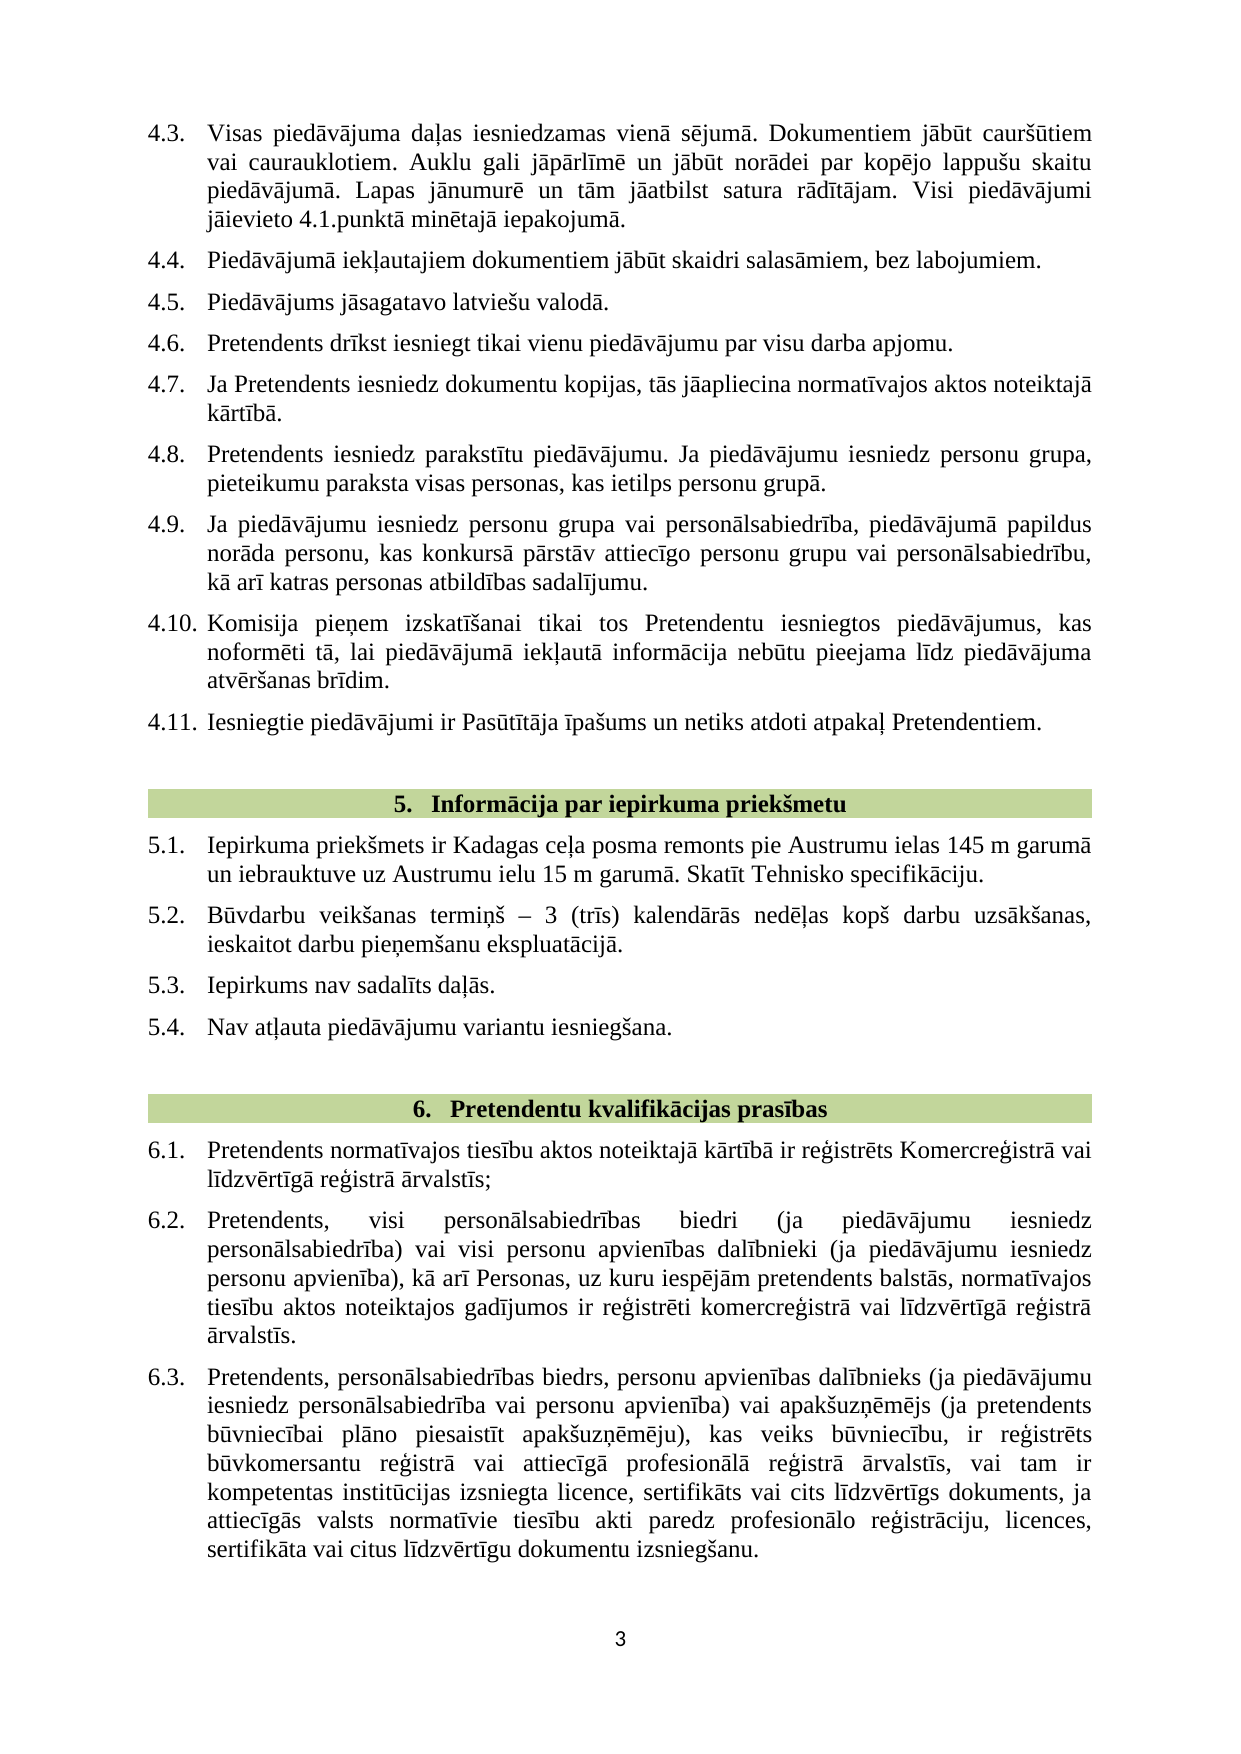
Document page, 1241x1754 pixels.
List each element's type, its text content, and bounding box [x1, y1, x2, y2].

list Piedāvājumā iekļautajiem dokumentiem jābūt skaidri salasāmiem, bez labojumiem. [148, 246, 1092, 274]
list Visas piedāvājuma daļas iesniedzamas vienā sējumā. Dokumentiem jābūt cauršūtiem vai caurauklotiem. Auklu gali jāpārlīmē un jābūt norādei par kopējo lappušu skaitu piedāvājumā. Lapas jānumurē un tām jāatbilst satura rādītājam. Visi piedāvājumi jāievieto 4.1.punktā minētajā iepakojumā. [148, 118, 1092, 233]
list Pretendents normatīvajos tiesību aktos noteiktajā kārtībā ir reģistrēts Komercreģistrā vai līdzvērtīgā reģistrā ārvalstīs; [148, 1136, 1092, 1193]
list Pretendents, personālsabiedrības biedrs, personu apvienības dalībnieks (ja piedāvājumu iesniedz personālsabiedrība vai personu apvienība) vai apakšuzņēmējs (ja pretendents būvniecībai plāno piesaistīt apakšuzņēmēju), kas veiks būvniecību, ir reģistrēts būvkomersantu reģistrā vai attiecīgā profesionālā reģistrā ārvalstīs, vai tam ir kompetentas institūcijas izsniegta licence, sertifikāts vai cits līdzvērtīgs dokuments, ja attiecīgās valsts normatīvie tiesību akti paredz profesionālo reģistrāciju, licences, sertifikāta vai citus līdzvērtīgu dokumentu izsniegšanu. [148, 1362, 1092, 1563]
list Piedāvājums jāsagatavo latviešu valodā. [148, 287, 1092, 316]
list Ja Pretendents iesniedz dokumentu kopijas, tās jāapliecina normatīvajos aktos noteiktajā kārtībā. [148, 369, 1092, 427]
list Iepirkuma priekšmets ir Kadagas ceļa posma remonts pie Austrumu ielas 145 m garumā un iebrauktuve uz Austrumu ielu 15 m garumā. Skatīt Tehnisko specifikāciju. [148, 831, 1092, 888]
list Informācija par iepirkuma priekšmetu [148, 789, 1092, 818]
list Komisija pieņem izskatīšanai tikai tos Pretendentu iesniegtos piedāvājumus, kas noformēti tā, lai piedāvājumā iekļautā informācija nebūtu pieejama līdz piedāvājuma atvēršanas brīdim. [148, 608, 1092, 694]
list Iepirkums nav sadalīts daļās. [148, 971, 1092, 999]
list Ja piedāvājumu iesniedz personu grupa vai personālsabiedrība, piedāvājumā papildus norāda personu, kas konkursā pārstāv attiecīgo personu grupu vai personālsabiedrību, kā arī katras personas atbildības sadalījumu. [148, 509, 1092, 596]
list Pretendents, visi personālsabiedrības biedri (ja piedāvājumu iesniedz personālsabiedrība) vai visi personu apvienības dalībnieki (ja piedāvājumu iesniedz personu apvienība), kā arī Personas, uz kuru iespējām pretendents balstās, normatīvajos tiesību aktos noteiktajos gadījumos ir reģistrēti komercreģistrā vai līdzvērtīgā reģistrā ārvalstīs. [148, 1206, 1092, 1349]
list Būvdarbu veikšanas termiņš – 3 (trīs) kalendārās nedēļas kopš darbu uzsākšanas, ieskaitot darbu pieņemšanu ekspluatācijā. [148, 901, 1092, 958]
list Iesniegtie piedāvājumi ir Pasūtītāja īpašums un netiks atdoti atpakaļ Pretendentiem. [148, 707, 1092, 736]
list Pretendentu kvalifikācijas prasības [148, 1094, 1092, 1123]
list Nav atļauta piedāvājumu variantu iesniegšana. [148, 1012, 1092, 1041]
list Pretendents iesniedz parakstītu piedāvājumu. Ja piedāvājumu iesniedz personu grupa, pieteikumu paraksta visas personas, kas ietilps personu grupā. [148, 439, 1092, 497]
list Pretendents drīkst iesniegt tikai vienu piedāvājumu par visu darba apjomu. [148, 328, 1092, 357]
